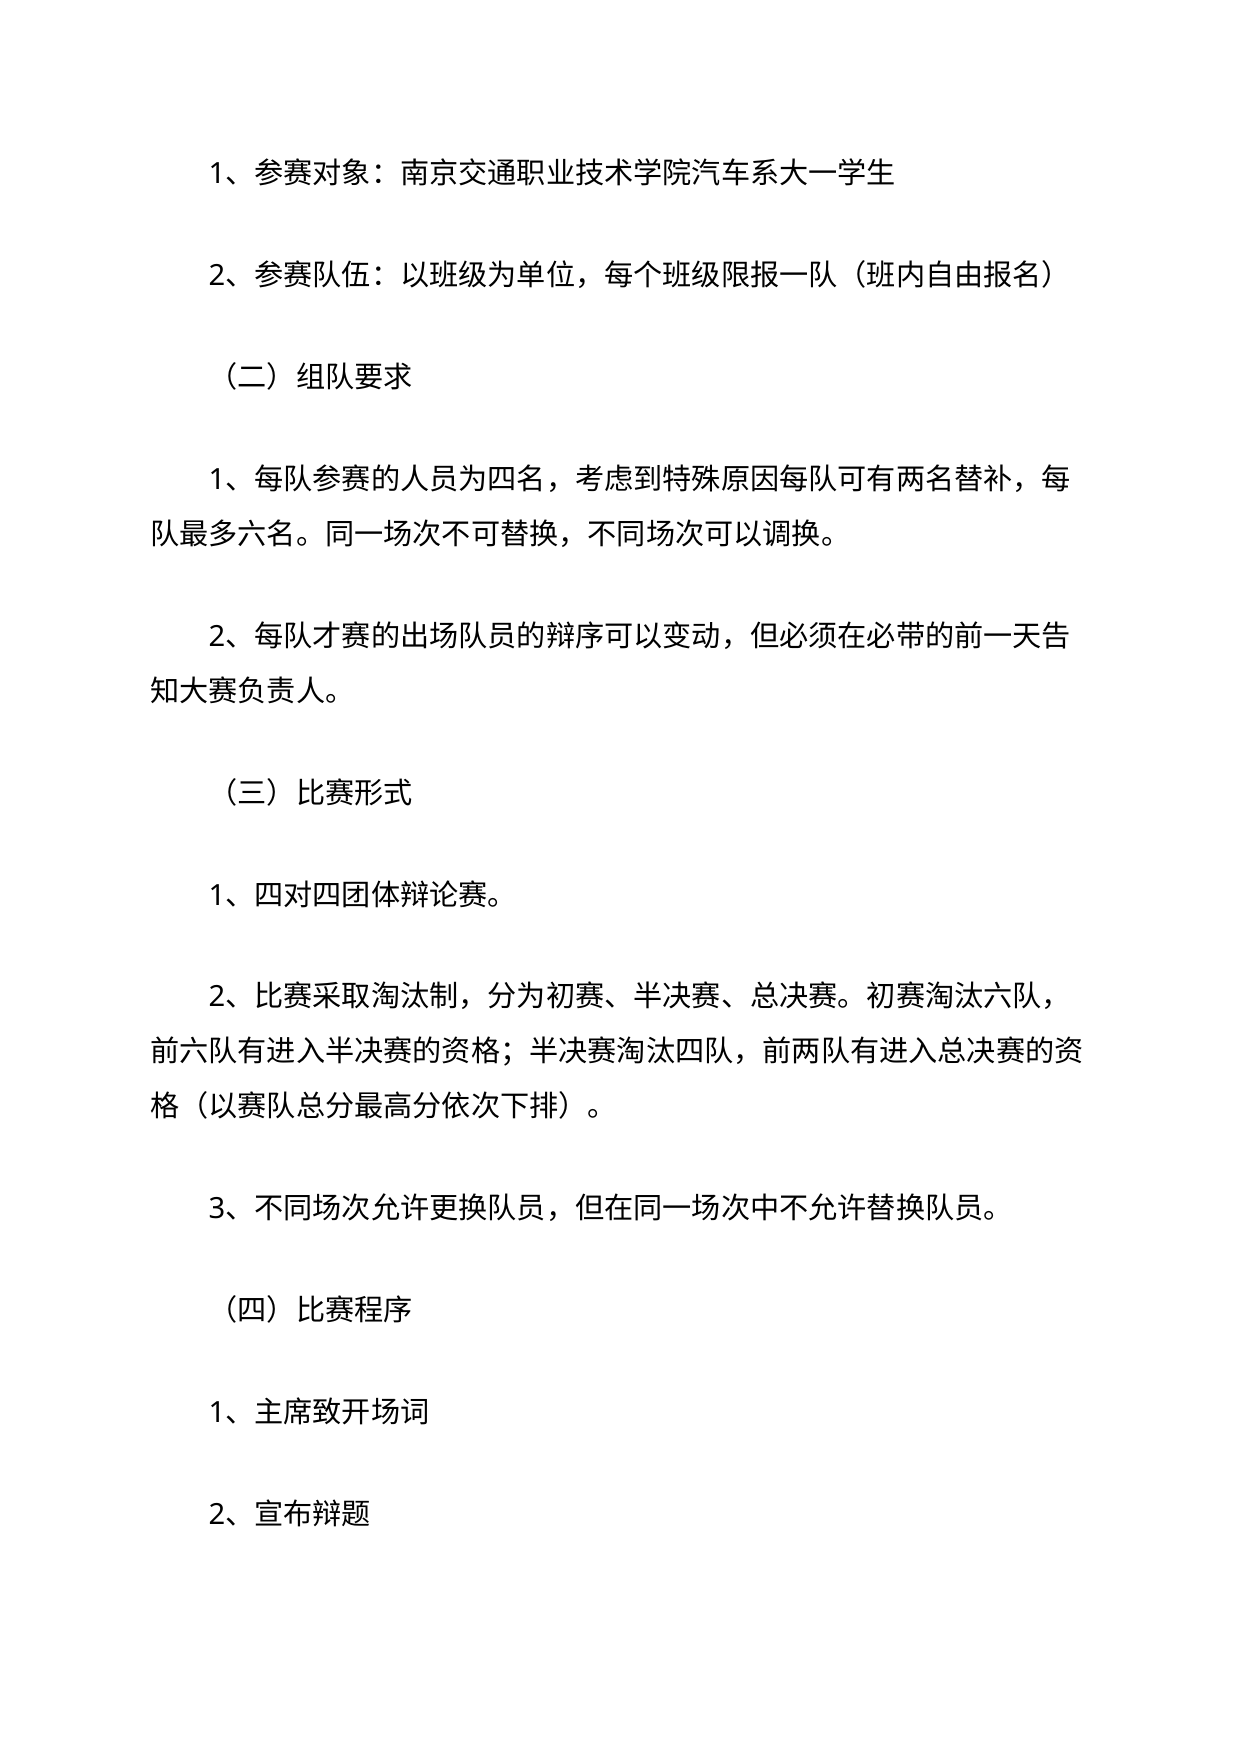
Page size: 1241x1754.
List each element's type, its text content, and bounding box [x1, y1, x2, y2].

text （二）组队要求 [150, 354, 1090, 396]
text 1、参赛对象：南京交通职业技术学院汽车系大一学生 [150, 150, 1090, 192]
text 2、参赛队伍：以班级为单位，每个班级限报一队（班内自由报名） [150, 252, 1090, 294]
text 2、比赛采取淘汰制，分为初赛、半决赛、总决赛。初赛淘汰六队，前六队有进入半决赛的资格；半决赛淘汰四队，前两队有进入总决赛的资格（以赛队总分最高分依次下排）。 [150, 973, 1090, 1125]
text （四）比赛程序 [150, 1287, 1090, 1329]
text 2、每队才赛的出场队员的辩序可以变动，但必须在必带的前一天告知大赛负责人。 [150, 612, 1090, 710]
text 1、四对四团体辩论赛。 [150, 871, 1090, 913]
text 3、不同场次允许更换队员，但在同一场次中不允许替换队员。 [150, 1185, 1090, 1227]
text 1、每队参赛的人员为四名，考虑到特殊原因每队可有两名替补，每队最多六名。同一场次不可替换，不同场次可以调换。 [150, 456, 1090, 553]
text 2、宣布辩题 [150, 1490, 1090, 1533]
text （三）比赛形式 [150, 769, 1090, 812]
text 1、主席致开场词 [150, 1388, 1090, 1431]
